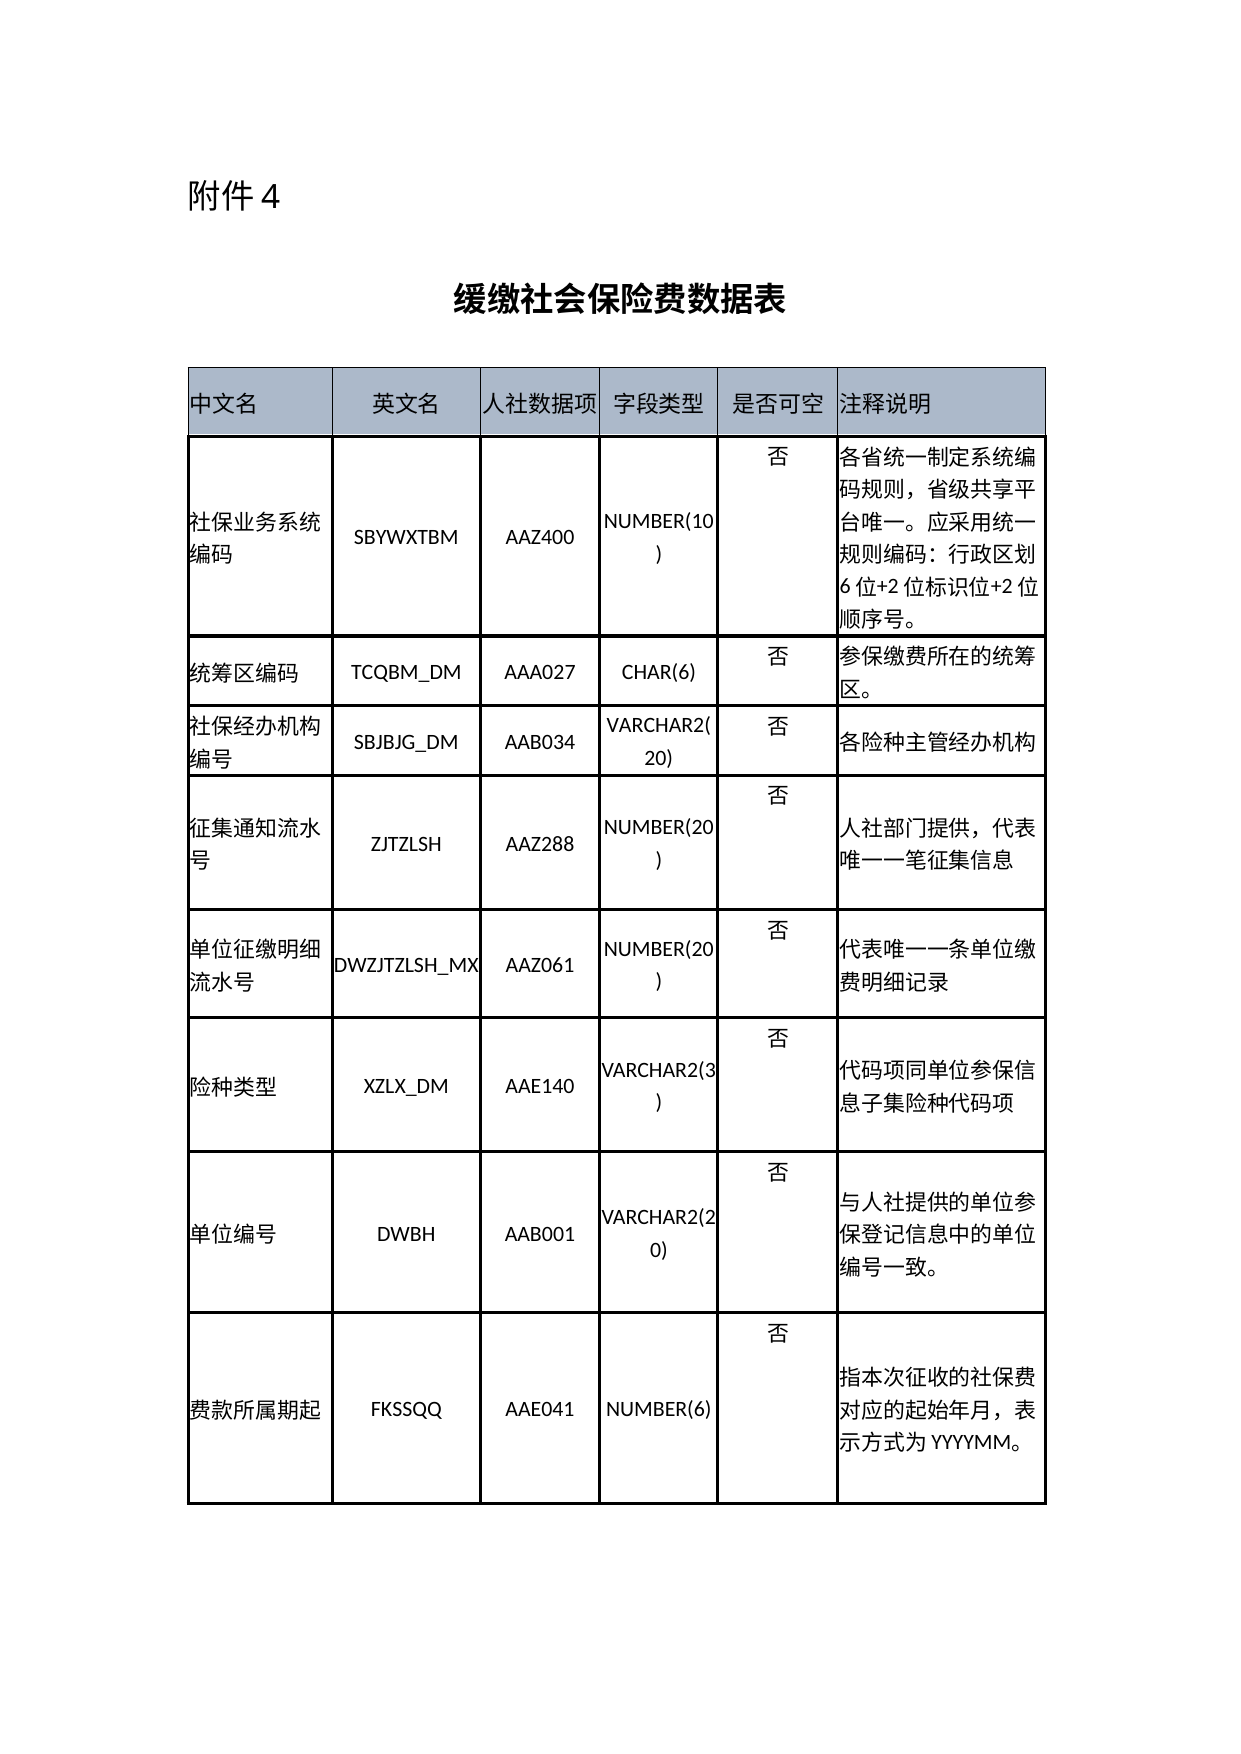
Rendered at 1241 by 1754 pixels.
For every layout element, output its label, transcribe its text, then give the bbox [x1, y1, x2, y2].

table_cell FKSSQQ [334, 1314, 479, 1502]
table_cell 否 [719, 1019, 836, 1150]
table_cell 代表唯一一条单位缴费明细记录 [839, 911, 1044, 1016]
table_cell NUMBER(20) [601, 911, 716, 1016]
table_cell 统筹区编码 [190, 638, 331, 704]
table_cell AAZ400 [482, 438, 598, 634]
table_cell AAB034 [482, 707, 598, 774]
table_cell NUMBER(10) [601, 438, 716, 634]
table_cell 人社部门提供，代表唯一一笔征集信息 [839, 777, 1044, 908]
table_cell 单位征缴明细流水号 [190, 911, 331, 1016]
subtitle 缓缴社会保险费数据表 [187, 264, 1053, 329]
table_cell SBYWXTBM [334, 438, 479, 634]
table_header 是否可空 [718, 368, 837, 434]
table_cell 否 [719, 911, 836, 1016]
table_cell 与人社提供的单位参保登记信息中的单位编号一致。 [839, 1153, 1044, 1311]
text 附件4 [187, 162, 1053, 227]
table_cell 否 [719, 438, 836, 634]
table_cell 代码项同单位参保信息子集险种代码项 [839, 1019, 1044, 1150]
table_cell AAE140 [482, 1019, 598, 1150]
table_cell 否 [719, 638, 836, 704]
table_cell VARCHAR2(20) [601, 1153, 716, 1311]
table_cell 费款所属期起 [190, 1314, 331, 1502]
table_cell AAB001 [482, 1153, 598, 1311]
table_cell VARCHAR2(3) [601, 1019, 716, 1150]
table_header 字段类型 [600, 368, 717, 434]
table_cell DWBH [334, 1153, 479, 1311]
table_cell 社保业务系统编码 [190, 438, 331, 634]
table_cell 各险种主管经办机构 [839, 707, 1044, 774]
table_cell AAZ061 [482, 911, 598, 1016]
table_header 英文名 [333, 368, 480, 434]
table_cell VARCHAR2(20) [601, 707, 716, 774]
table_cell 各省统一制定系统编码规则，省级共享平台唯一。应采用统一规则编码：行政区划6位+2位标识位+2位顺序号。 [839, 438, 1044, 634]
table_cell AAZ288 [482, 777, 598, 908]
table_cell 否 [719, 777, 836, 908]
table_cell XZLX_DM [334, 1019, 479, 1150]
table_cell 否 [719, 1153, 836, 1311]
table_cell AAE041 [482, 1314, 598, 1502]
table_cell DWZJTZLSH_MX [334, 911, 479, 1016]
table_cell CHAR(6) [601, 638, 716, 704]
table_cell 否 [719, 1314, 836, 1502]
table_header 中文名 [189, 368, 332, 434]
table_cell 否 [719, 707, 836, 774]
table_cell AAA027 [482, 638, 598, 704]
table_cell SBJBJG_DM [334, 707, 479, 774]
table_cell 征集通知流水号 [190, 777, 331, 908]
table_cell NUMBER(20) [601, 777, 716, 908]
table_cell 指本次征收的社保费对应的起始年月，表示方式为YYYYMM。 [839, 1314, 1044, 1502]
table_cell 单位编号 [190, 1153, 331, 1311]
table_cell ZJTZLSH [334, 777, 479, 908]
table_cell 社保经办机构编号 [190, 707, 331, 774]
table_header 注释说明 [838, 368, 1045, 434]
table_cell NUMBER(6) [601, 1314, 716, 1502]
table_cell 参保缴费所在的统筹区。 [839, 638, 1044, 704]
table_header 人社数据项 [481, 368, 599, 434]
table_cell TCQBM_DM [334, 638, 479, 704]
table_cell 险种类型 [190, 1019, 331, 1150]
